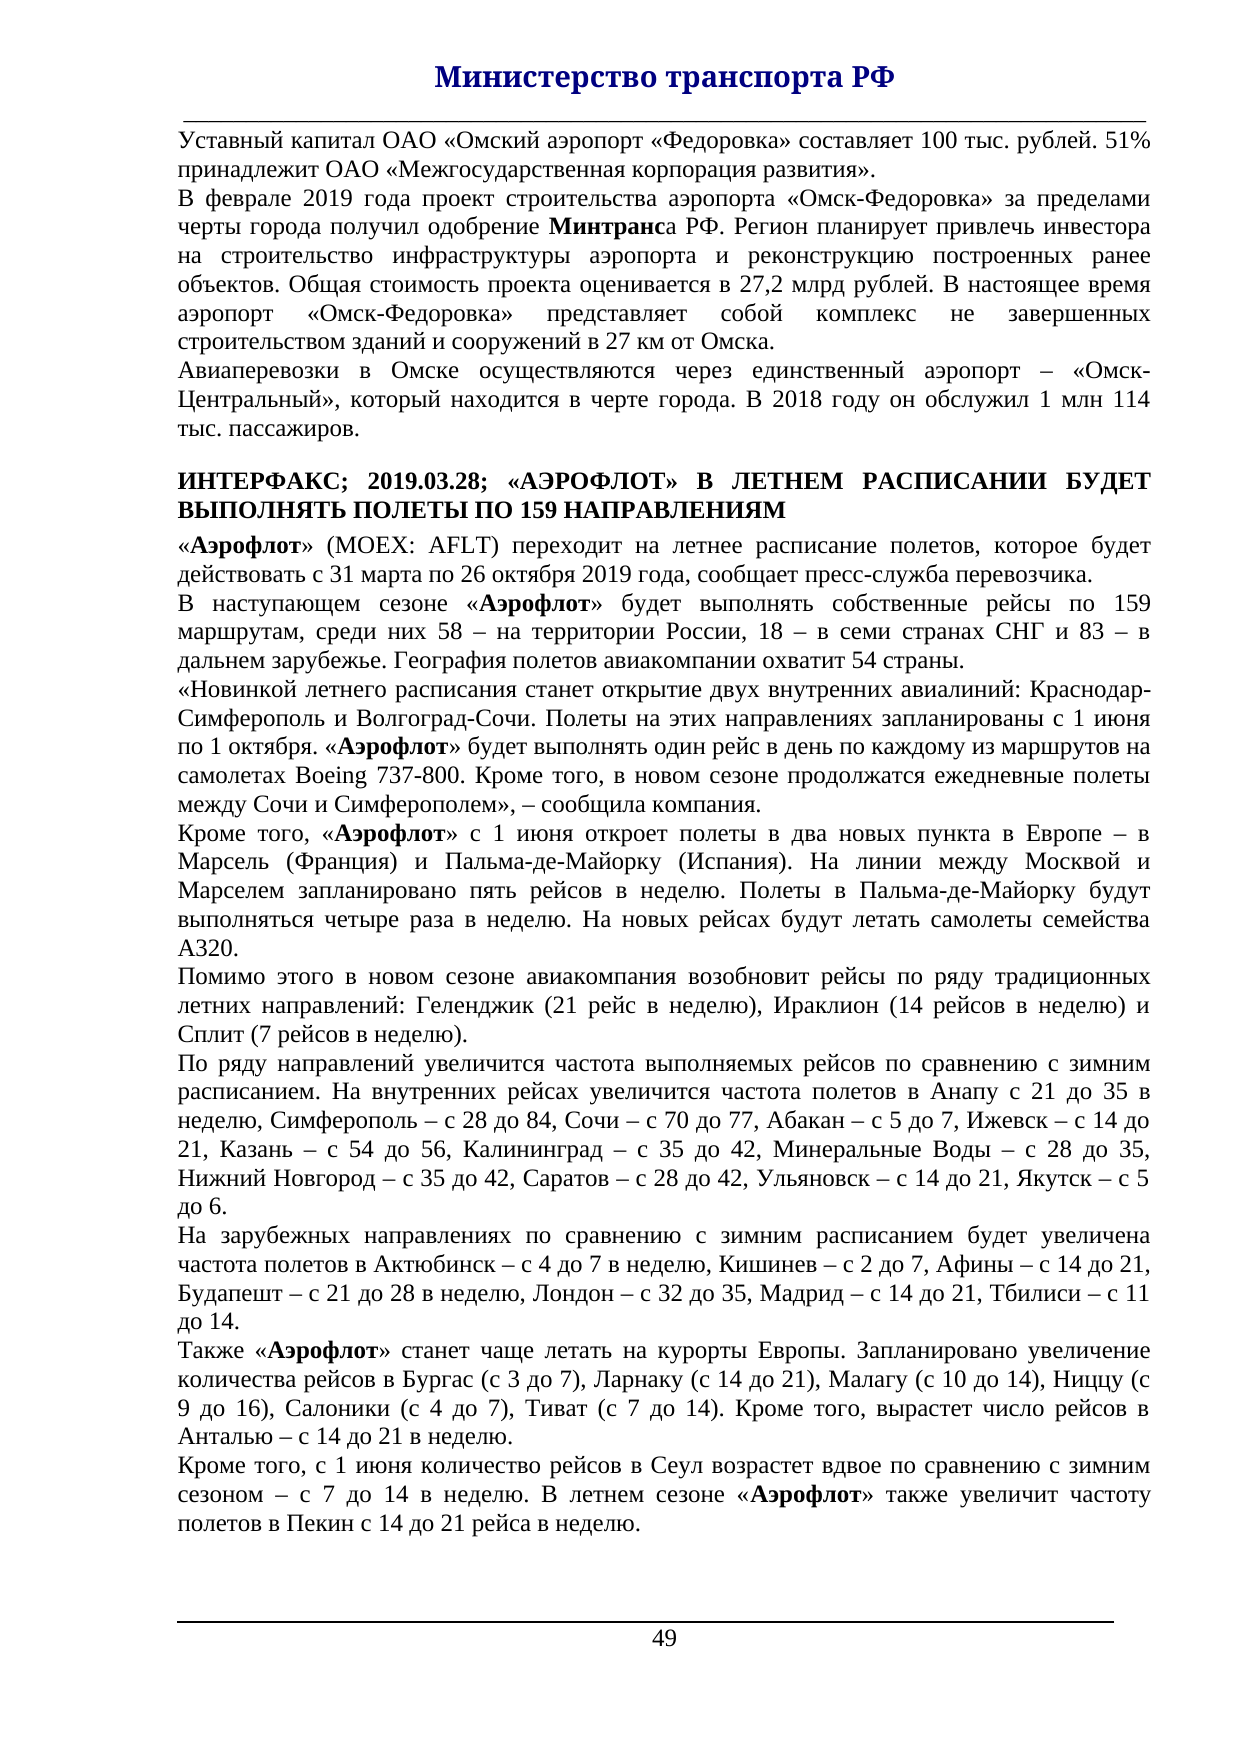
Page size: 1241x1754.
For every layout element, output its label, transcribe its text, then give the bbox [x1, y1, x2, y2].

text На зарубежных направлениях по сравнению с зимним расписанием будет увеличена частота полетов в Актюбинск – с 4 до 7 в неделю, Кишинев – с 2 до 7, Афины – с 14 до 21, Будапешт – с 21 до 28 в неделю, Лондон – с 32 до 35, Мадрид – с 14 до 21, Тбилиси – с 11 до 14. [177, 1220, 1152, 1335]
subtitle ИНТЕРФАКС; 2019.03.28; «АЭРОФЛОТ» В ЛЕТНЕМ РАСПИСАНИИ БУДЕТ ВЫПОЛНЯТЬ ПОЛЕТЫ ПО 159 НАПРАВЛЕНИЯМ [177, 466, 1152, 524]
text «Новинкой летнего расписания станет открытие двух внутренних авиалиний: Краснодар-Симферополь и Волгоград-Сочи. Полеты на этих направлениях запланированы с 1 июня по 1 октября. «Аэрофлот» будет выполнять один рейс в день по каждому из маршрутов на самолетах Boeing 737-800. Кроме того, в новом сезоне продолжатся ежедневные полеты между Сочи и Симферополем», – сообщила компания. [177, 674, 1152, 818]
text Кроме того, с 1 июня количество рейсов в Сеул возрастет вдвое по сравнению с зимним сезоном – с 7 до 14 в неделю. В летнем сезоне «Аэрофлот» также увеличит частоту полетов в Пекин с 14 до 21 рейса в неделю. [177, 1450, 1152, 1536]
text В феврале 2019 года проект строительства аэропорта «Омск-Федоровка» за пределами черты города получил одобрение Минтранса РФ. Регион планирует привлечь инвестора на строительство инфраструктуры аэропорта и реконструкцию построенных ранее объектов. Общая стоимость проекта оценивается в 27,2 млрд рублей. В настоящее время аэропорт «Омск-Федоровка» представляет собой комплекс не завершенных строительством зданий и сооружений в 27 км от Омска. [177, 183, 1152, 355]
text Кроме того, «Аэрофлот» с 1 июня откроет полеты в два новых пункта в Европе – в Марсель (Франция) и Пальма-де-Майорку (Испания). На линии между Москвой и Марселем запланировано пять рейсов в неделю. Полеты в Пальма-де-Майорку будут выполняться четыре раза в неделю. На новых рейсах будут летать самолеты семейства А320. [177, 818, 1152, 961]
text «Аэрофлот» (MOEX: AFLT) переходит на летнее расписание полетов, которое будет действовать с 31 марта по 26 октября 2019 года, сообщает пресс-служба перевозчика. [177, 530, 1152, 588]
text Помимо этого в новом сезоне авиакомпания возобновит рейсы по ряду традиционных летних направлений: Геленджик (21 рейс в неделю), Ираклион (14 рейсов в неделю) и Сплит (7 рейсов в неделю). [177, 961, 1152, 1048]
text По ряду направлений увеличится частота выполняемых рейсов по сравнению с зимним расписанием. На внутренних рейсах увеличится частота полетов в Анапу с 21 до 35 в неделю, Симферополь – с 28 до 84, Сочи – с 70 до 77, Абакан – с 5 до 7, Ижевск – с 14 до 21, Казань – с 54 до 56, Калининград – с 35 до 42, Минеральные Воды – с 28 до 35, Нижний Новгород – с 35 до 42, Саратов – с 28 до 42, Ульяновск – с 14 до 21, Якутск – с 5 до 6. [177, 1048, 1152, 1220]
text Уставный капитал ОАО «Омский аэропорт «Федоровка» составляет 100 тыс. рублей. 51% принадлежит ОАО «Межгосударственная корпорация развития». [177, 125, 1152, 183]
text Также «Аэрофлот» станет чаще летать на курорты Европы. Запланировано увеличение количества рейсов в Бургас (с 3 до 7), Ларнаку (с 14 до 21), Малагу (с 10 до 14), Ниццу (с 9 до 16), Салоники (с 4 до 7), Тиват (с 7 до 14). Кроме того, вырастет число рейсов в Анталью – с 14 до 21 в неделю. [177, 1335, 1152, 1450]
text Авиаперевозки в Омске осуществляются через единственный аэропорт – «Омск-Центральный», который находится в черте города. В 2018 году он обслужил 1 млн 114 тыс. пассажиров. [177, 355, 1152, 441]
text В наступающем сезоне «Аэрофлот» будет выполнять собственные рейсы по 159 маршрутам, среди них 58 – на территории России, 18 – в семи странах СНГ и 83 – в дальнем зарубежье. География полетов авиакомпании охватит 54 страны. [177, 588, 1152, 674]
